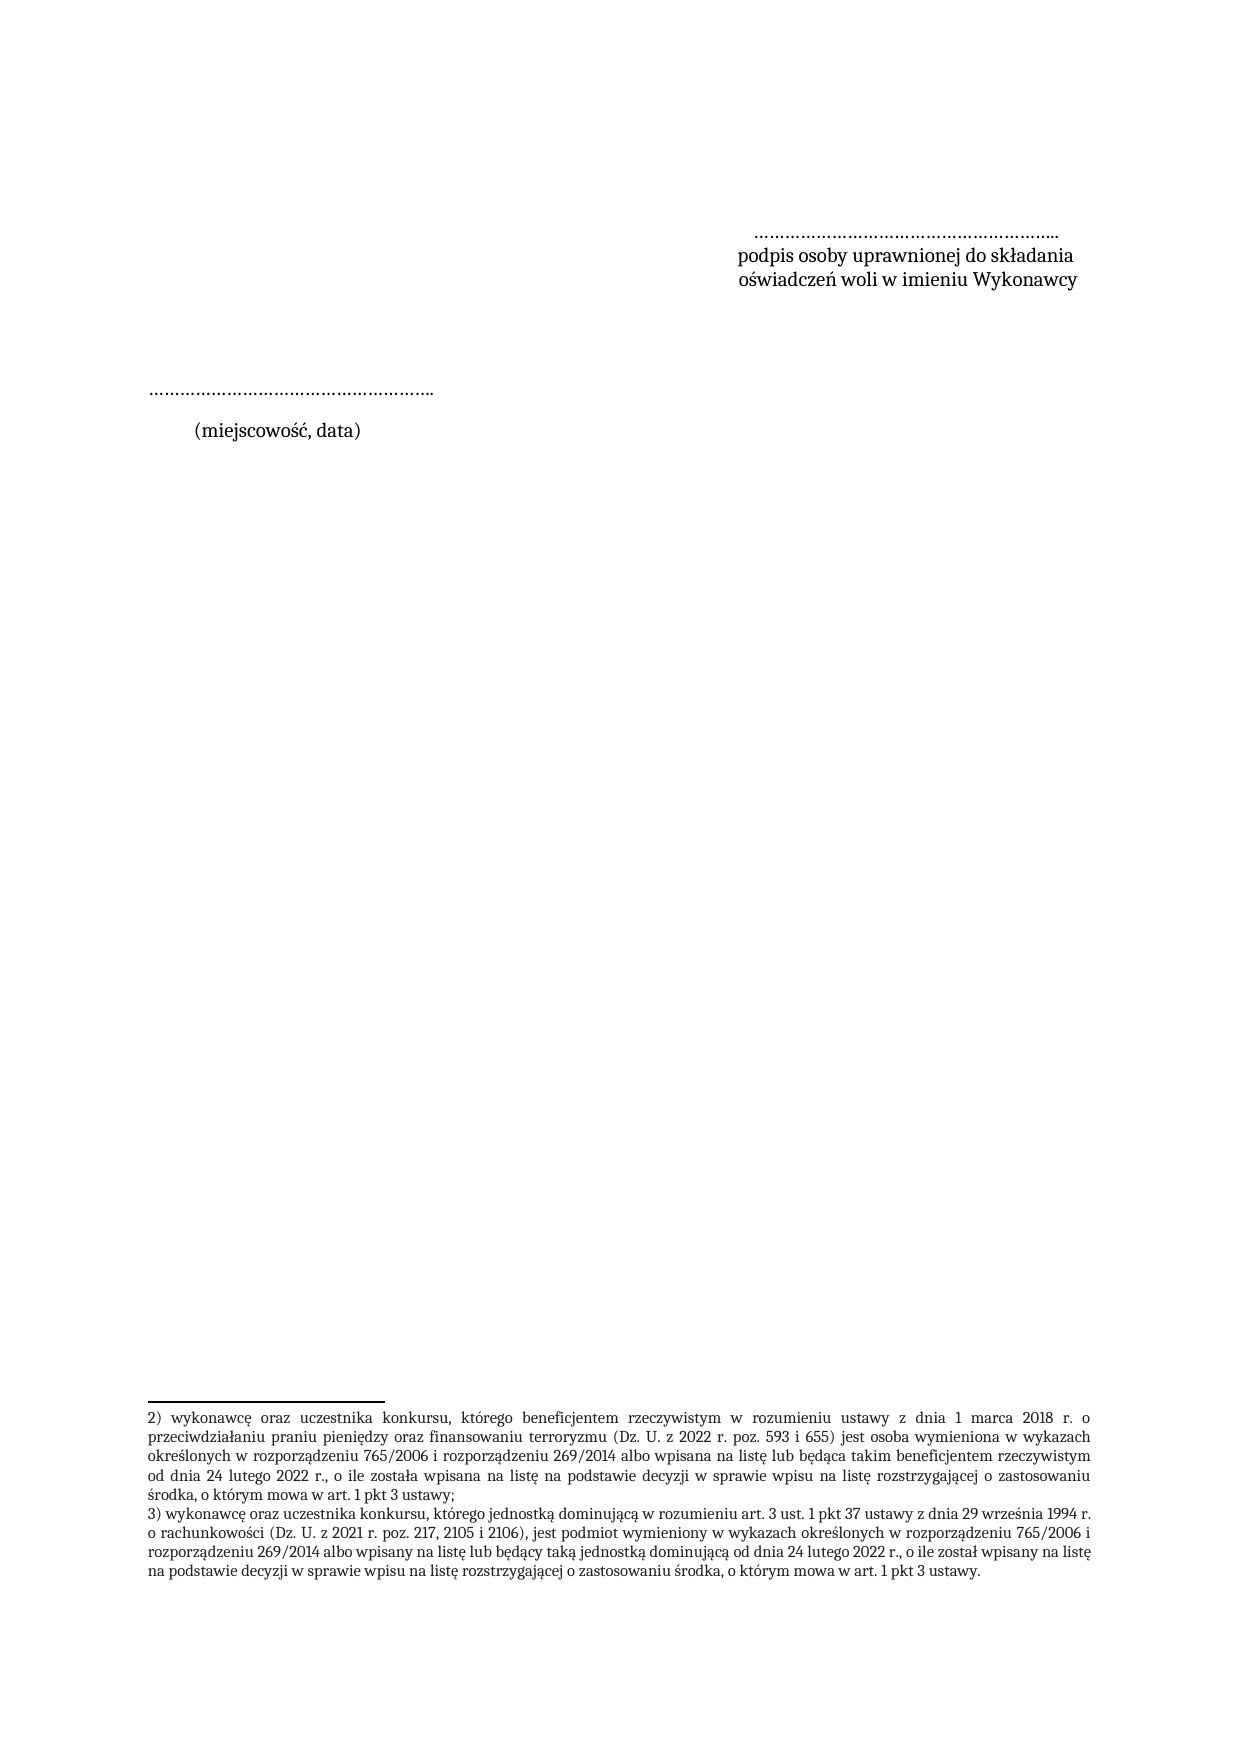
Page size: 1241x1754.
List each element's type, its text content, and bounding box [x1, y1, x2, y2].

text ………………………………………………. [148, 376, 1093, 400]
text (miejscowość, data) [148, 419, 1093, 443]
text ………………………………………………….. podpis osoby uprawnionej do składania oświadczeń woli w imieniu Wykonawcy [723, 219, 1093, 291]
